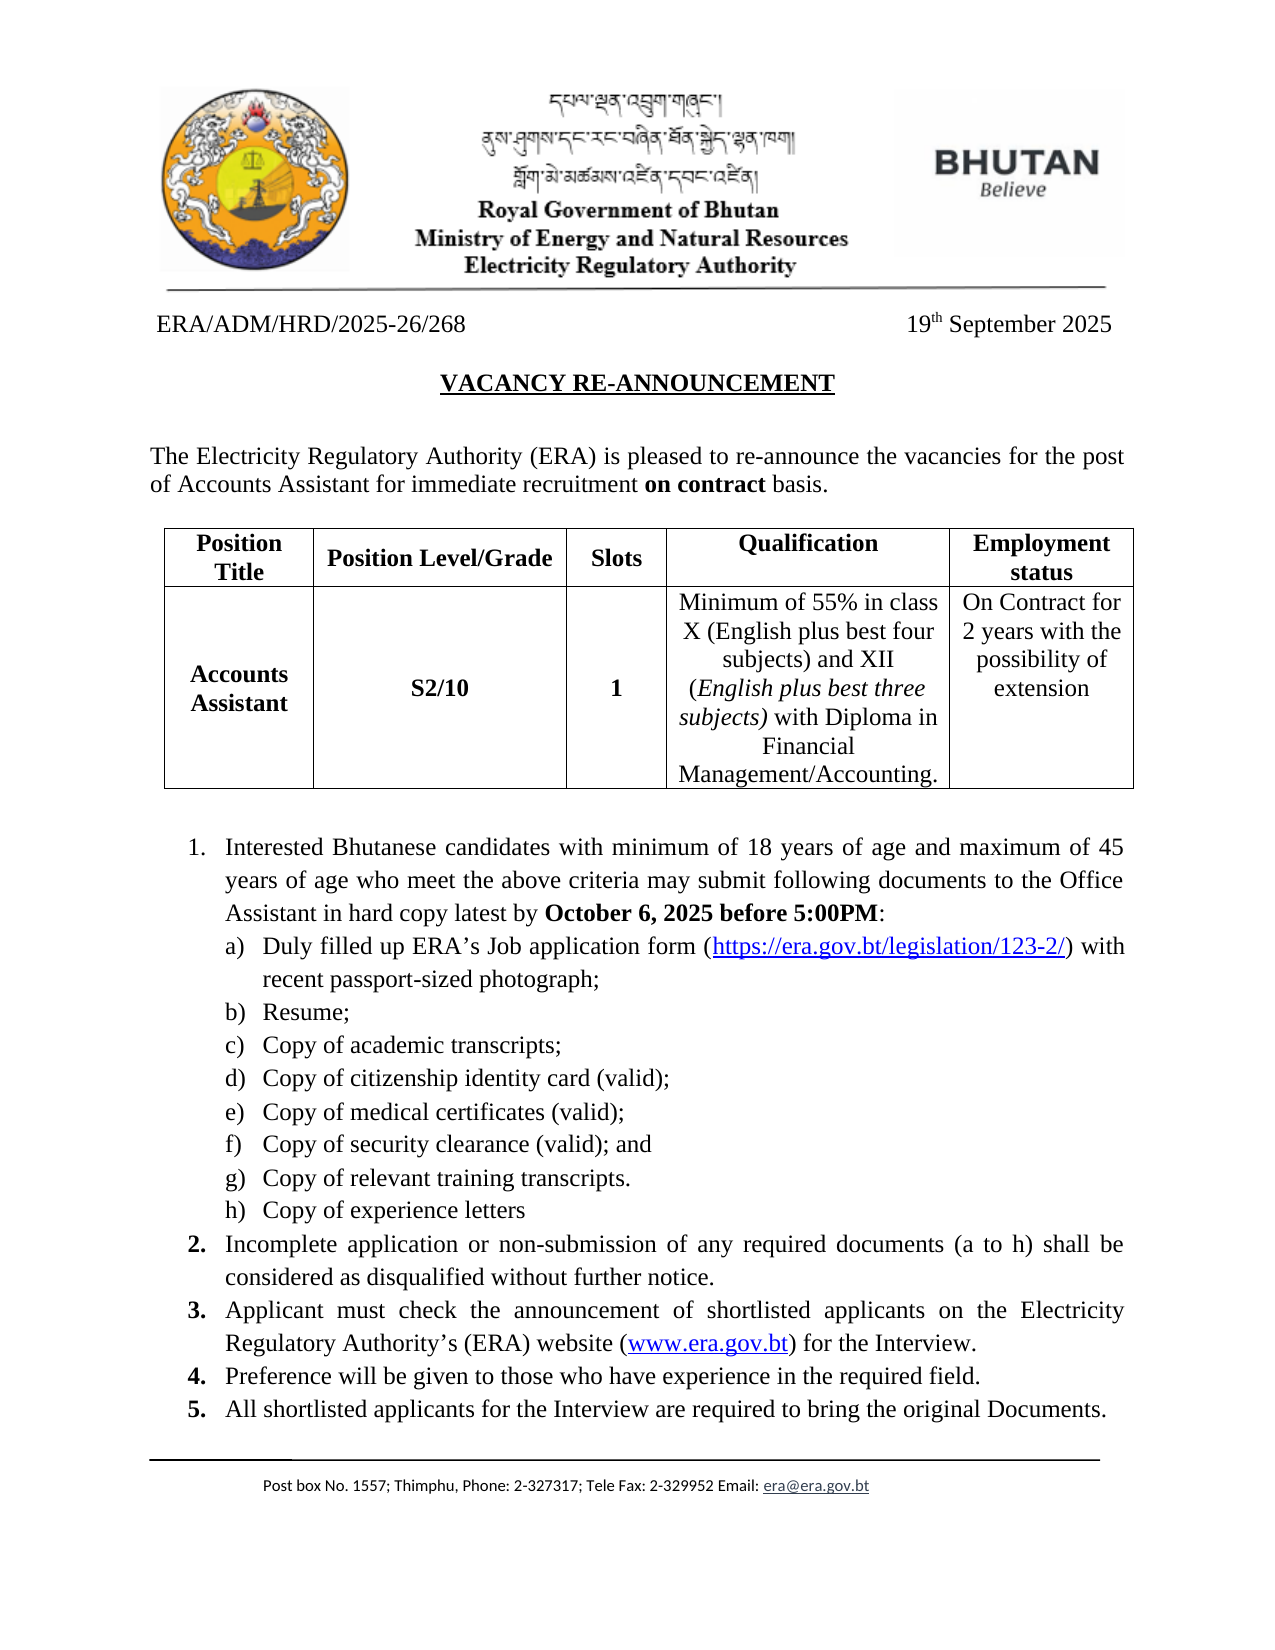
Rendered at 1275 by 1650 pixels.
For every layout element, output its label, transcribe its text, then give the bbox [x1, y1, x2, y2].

table_header Position Title [165, 529, 313, 586]
picture [150, 75, 1125, 309]
table_header Position Level/Grade [314, 529, 566, 586]
table_cell On Contract for 2 years with the possibility of extension [950, 587, 1133, 788]
list Applicant must check the announcement of shortlisted applicants on the Electricity Regulatory Authority’s (ERA) website (www.era.gov.bt) for the Interview. [187, 1295, 1125, 1356]
list Preference will be given to those who have experience in the required field. [187, 1361, 1125, 1389]
table_header Slots [567, 529, 666, 586]
table_cell S2/10 [314, 587, 566, 788]
list Copy of academic transcripts; [225, 1031, 1125, 1059]
table_header Employment status [950, 529, 1133, 586]
list Duly filled up ERA’s Job application form (https://era.gov.bt/legislation/123-2/) with recent passport-sized photograph; [225, 931, 1125, 993]
list Copy of experience letters [225, 1196, 1125, 1224]
list Resume; [225, 997, 1125, 1026]
list All shortlisted applicants for the Interview are required to bring the original Documents. [187, 1394, 1125, 1422]
table_cell Minimum of 55% in class X (English plus best four subjects) and XII (English plus best three subjects) with Diploma in Financial Management/Accounting. [667, 587, 949, 788]
text ERA/ADM/HRD/2025-26/268 19th September 2025 [150, 309, 1125, 337]
table_header Qualification [667, 529, 949, 586]
list Copy of medical certificates (valid); [225, 1097, 1125, 1125]
list Copy of citizenship identity card (valid); [225, 1063, 1125, 1092]
table_cell 1 [567, 587, 666, 788]
list Interested Bhutanese candidates with minimum of 18 years of age and maximum of 45 years of age who meet the above criteria may submit following documents to the Office Assistant in hard copy latest by October 6, 2025 before 5:00PM: [187, 832, 1125, 927]
list Incomplete application or non-submission of any required documents (a to h) shall be considered as disqualified without further notice. [187, 1229, 1125, 1290]
table_cell Accounts Assistant [165, 587, 313, 788]
list Copy of relevant training transcripts. [225, 1163, 1125, 1191]
text The Electricity Regulatory Authority (ERA) is pleased to re-announce the vacancies for the post of Accounts Assistant for immediate recruitment on contract basis. [150, 441, 1125, 498]
text VACANCY RE-ANNOUNCEMENT [150, 368, 1125, 397]
list Copy of security clearance (valid); and [225, 1129, 1125, 1158]
